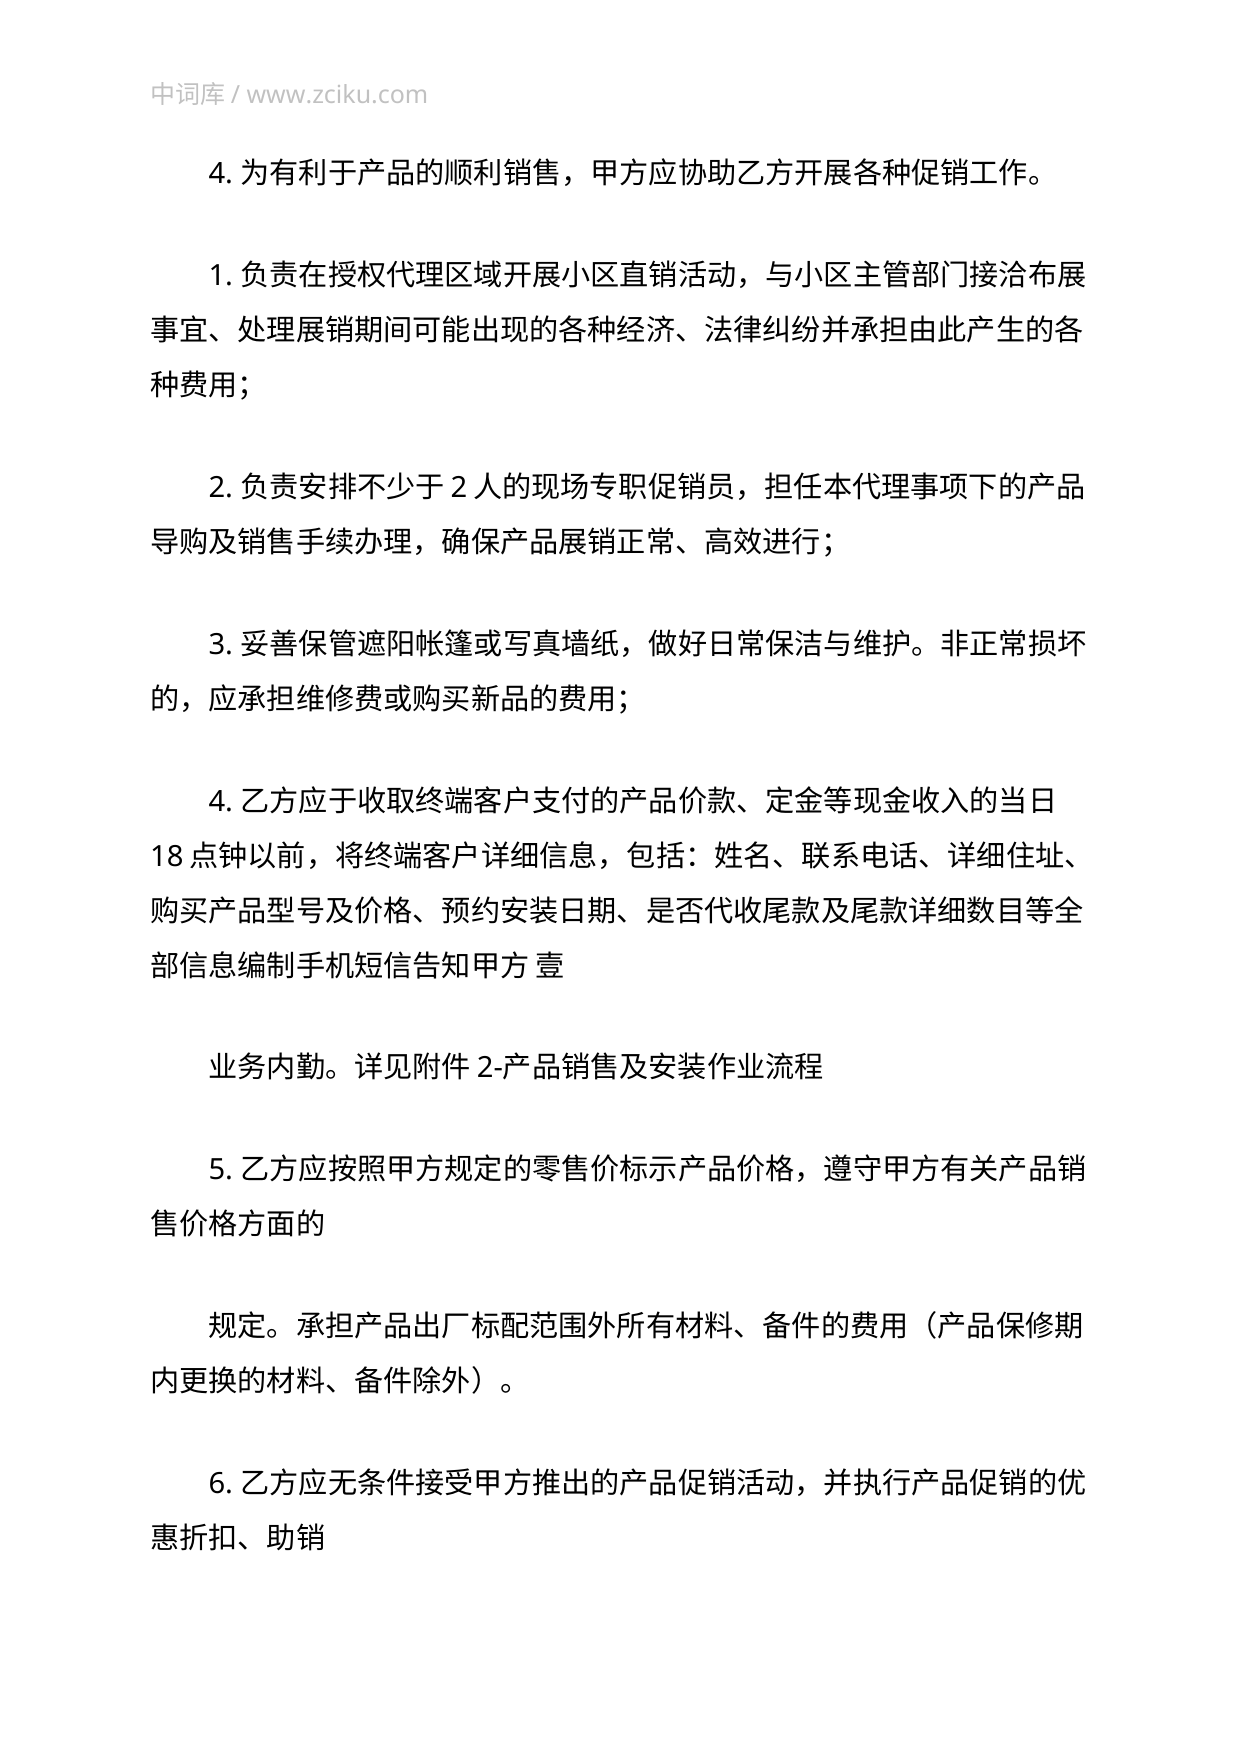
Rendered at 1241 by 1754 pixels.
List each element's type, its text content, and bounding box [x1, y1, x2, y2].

text 1. 负责在授权代理区域开展小区直销活动，与小区主管部门接洽布展事宜、处理展销期间可能出现的各种经济、法律纠纷并承担由此产生的各种费用； [150, 252, 1090, 404]
text 4. 乙方应于收取终端客户支付的产品价款、定金等现金收入的当日18点钟以前，将终端客户详细信息，包括：姓名、联系电话、详细住址、购买产品型号及价格、预约安装日期、是否代收尾款及尾款详细数目等全部信息编制手机短信告知甲方 壹 [150, 777, 1090, 984]
text 2. 负责安排不少于2人的现场专职促销员，担任本代理事项下的产品导购及销售手续办理，确保产品展销正常、高效进行； [150, 464, 1090, 561]
text 4. 为有利于产品的顺利销售，甲方应协助乙方开展各种促销工作。 [150, 150, 1090, 192]
text 业务内勤。详见附件2-产品销售及安装作业流程 [150, 1044, 1090, 1086]
text 6. 乙方应无条件接受甲方推出的产品促销活动，并执行产品促销的优惠折扣、助销 [150, 1459, 1090, 1557]
text 5. 乙方应按照甲方规定的零售价标示产品价格，遵守甲方有关产品销售价格方面的 [150, 1146, 1090, 1243]
text 规定。承担产品出厂标配范围外所有材料、备件的费用（产品保修期内更换的材料、备件除外）。 [150, 1303, 1090, 1400]
text 3. 妥善保管遮阳帐篷或写真墙纸，做好日常保洁与维护。非正常损坏的，应承担维修费或购买新品的费用； [150, 620, 1090, 718]
